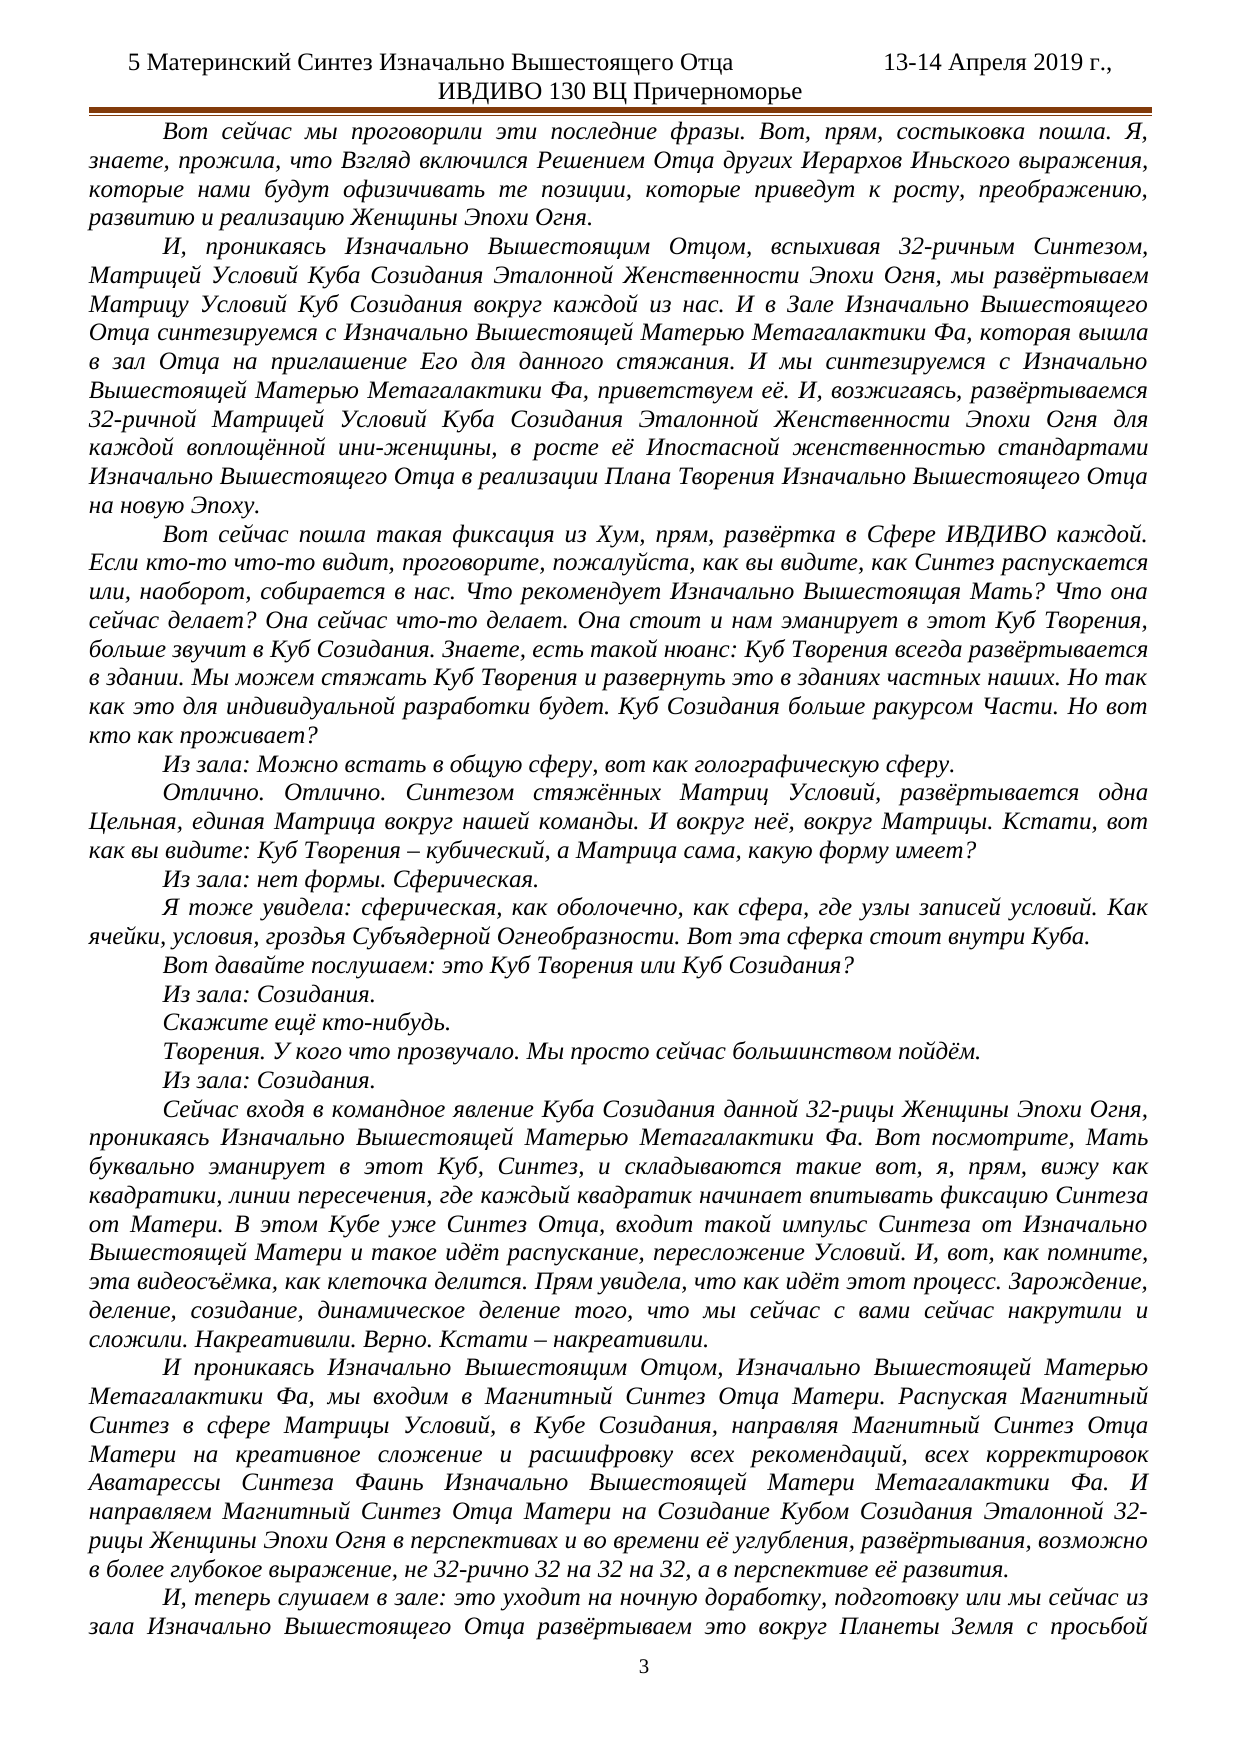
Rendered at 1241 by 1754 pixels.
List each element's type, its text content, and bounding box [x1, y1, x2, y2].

text Из зала: Можно встать в общую сферу, вот как голографическую сферу. [89, 749, 1152, 777]
text Вот сейчас пошла такая фиксация из Хум, прям, развёртка в Сфере ИВДИВО каждой. Если кто-то что-то видит, проговорите, пожалуйста, как вы видите, как Синтез распускается или, наоборот, собирается в нас. Что рекомендует Изначально Вышестоящая Мать? Что она сейчас делает? Она сейчас что-то делает. Она стоит и нам эманирует в этот Куб Творения, больше звучит в Куб Созидания. Знаете, есть такой нюанс: Куб Творения всегда развёртывается в здании. Мы можем стяжать Куб Творения и развернуть это в зданиях частных наших. Но так как это для индивидуальной разработки будет. Куб Созидания больше ракурсом Части. Но вот кто как проживает? [89, 519, 1152, 749]
text И проникаясь Изначально Вышестоящим Отцом, Изначально Вышестоящей Матерью Метагалактики Фа, мы входим в Магнитный Синтез Отца Матери. Распуская Магнитный Синтез в сфере Матрицы Условий, в Кубе Созидания, направляя Магнитный Синтез Отца Матери на креативное сложение и расшифровку всех рекомендаций, всех корректировок Аватарессы Синтеза Фаинь Изначально Вышестоящей Матери Метагалактики Фа. И направляем Магнитный Синтез Отца Матери на Созидание Кубом Созидания Эталонной 32-рицы Женщины Эпохи Огня в перспективах и во времени её углубления, развёртывания, возможно в более глубокое выражение, не 32-рично 32 на 32 на 32, а в перспективе её развития. [89, 1352, 1152, 1582]
text Отлично. Отлично. Синтезом стяжённых Матриц Условий, развёртывается одна Цельная, единая Матрица вокруг нашей команды. И вокруг неё, вокруг Матрицы. Кстати, вот как вы видите: Куб Творения – кубический, а Матрица сама, какую форму имеет? [89, 777, 1152, 864]
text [89, 1582, 1152, 1640]
text Скажите ещё кто-нибудь. [89, 1007, 1152, 1036]
text Творения. У кого что прозвучало. Мы просто сейчас большинством пойдём. [89, 1036, 1152, 1065]
text Из зала: Созидания. [89, 979, 1152, 1007]
text И, проникаясь Изначально Вышестоящим Отцом, вспыхивая 32-ричным Синтезом, Матрицей Условий Куба Созидания Эталонной Женственности Эпохи Огня, мы развёртываем Матрицу Условий Куб Созидания вокруг каждой из нас. И в Зале Изначально Вышестоящего Отца синтезируемся с Изначально Вышестоящей Матерью Метагалактики Фа, которая вышла в зал Отца на приглашение Его для данного стяжания. И мы синтезируемся с Изначально Вышестоящей Матерью Метагалактики Фа, приветствуем её. И, возжигаясь, развёртываемся 32-ричной Матрицей Условий Куба Созидания Эталонной Женственности Эпохи Огня для каждой воплощённой ини-женщины, в росте её Ипостасной женственностью стандартами Изначально Вышестоящего Отца в реализации Плана Творения Изначально Вышестоящего Отца на новую Эпоху. [89, 231, 1152, 519]
text Сейчас входя в командное явление Куба Созидания данной 32-рицы Женщины Эпохи Огня, проникаясь Изначально Вышестоящей Матерью Метагалактики Фа. Вот посмотрите, Мать буквально эманирует в этот Куб, Синтез, и складываются такие вот, я, прям, вижу как квадратики, линии пересечения, где каждый квадратик начинает впитывать фиксацию Синтеза от Матери. В этом Кубе уже Синтез Отца, входит такой импульс Синтеза от Изначально Вышестоящей Матери и такое идёт распускание, пересложение Условий. И, вот, как помните, эта видеосъёмка, как клеточка делится. Прям увидела, что как идёт этот процесс. Зарождение, деление, созидание, динамическое деление того, что мы сейчас с вами сейчас накрутили и сложили. Накреативили. Верно. Кстати – накреативили. [89, 1094, 1152, 1352]
text Вот сейчас мы проговорили эти последние фразы. Вот, прям, состыковка пошла. Я, знаете, прожила, что Взгляд включился Решением Отца других Иерархов Иньского выражения, которые нами будут офизичивать те позиции, которые приведут к росту, преображению, развитию и реализацию Женщины Эпохи Огня. [89, 116, 1152, 231]
text Из зала: Созидания. [89, 1065, 1152, 1094]
text Из зала: нет формы. Сферическая. [89, 864, 1152, 892]
text Я тоже увидела: сферическая, как оболочечно, как сфера, где узлы записей условий. Как ячейки, условия, гроздья Субъядерной Огнеобразности. Вот эта сферка стоит внутри Куба. [89, 892, 1152, 950]
text Вот давайте послушаем: это Куб Творения или Куб Созидания? [89, 950, 1152, 979]
